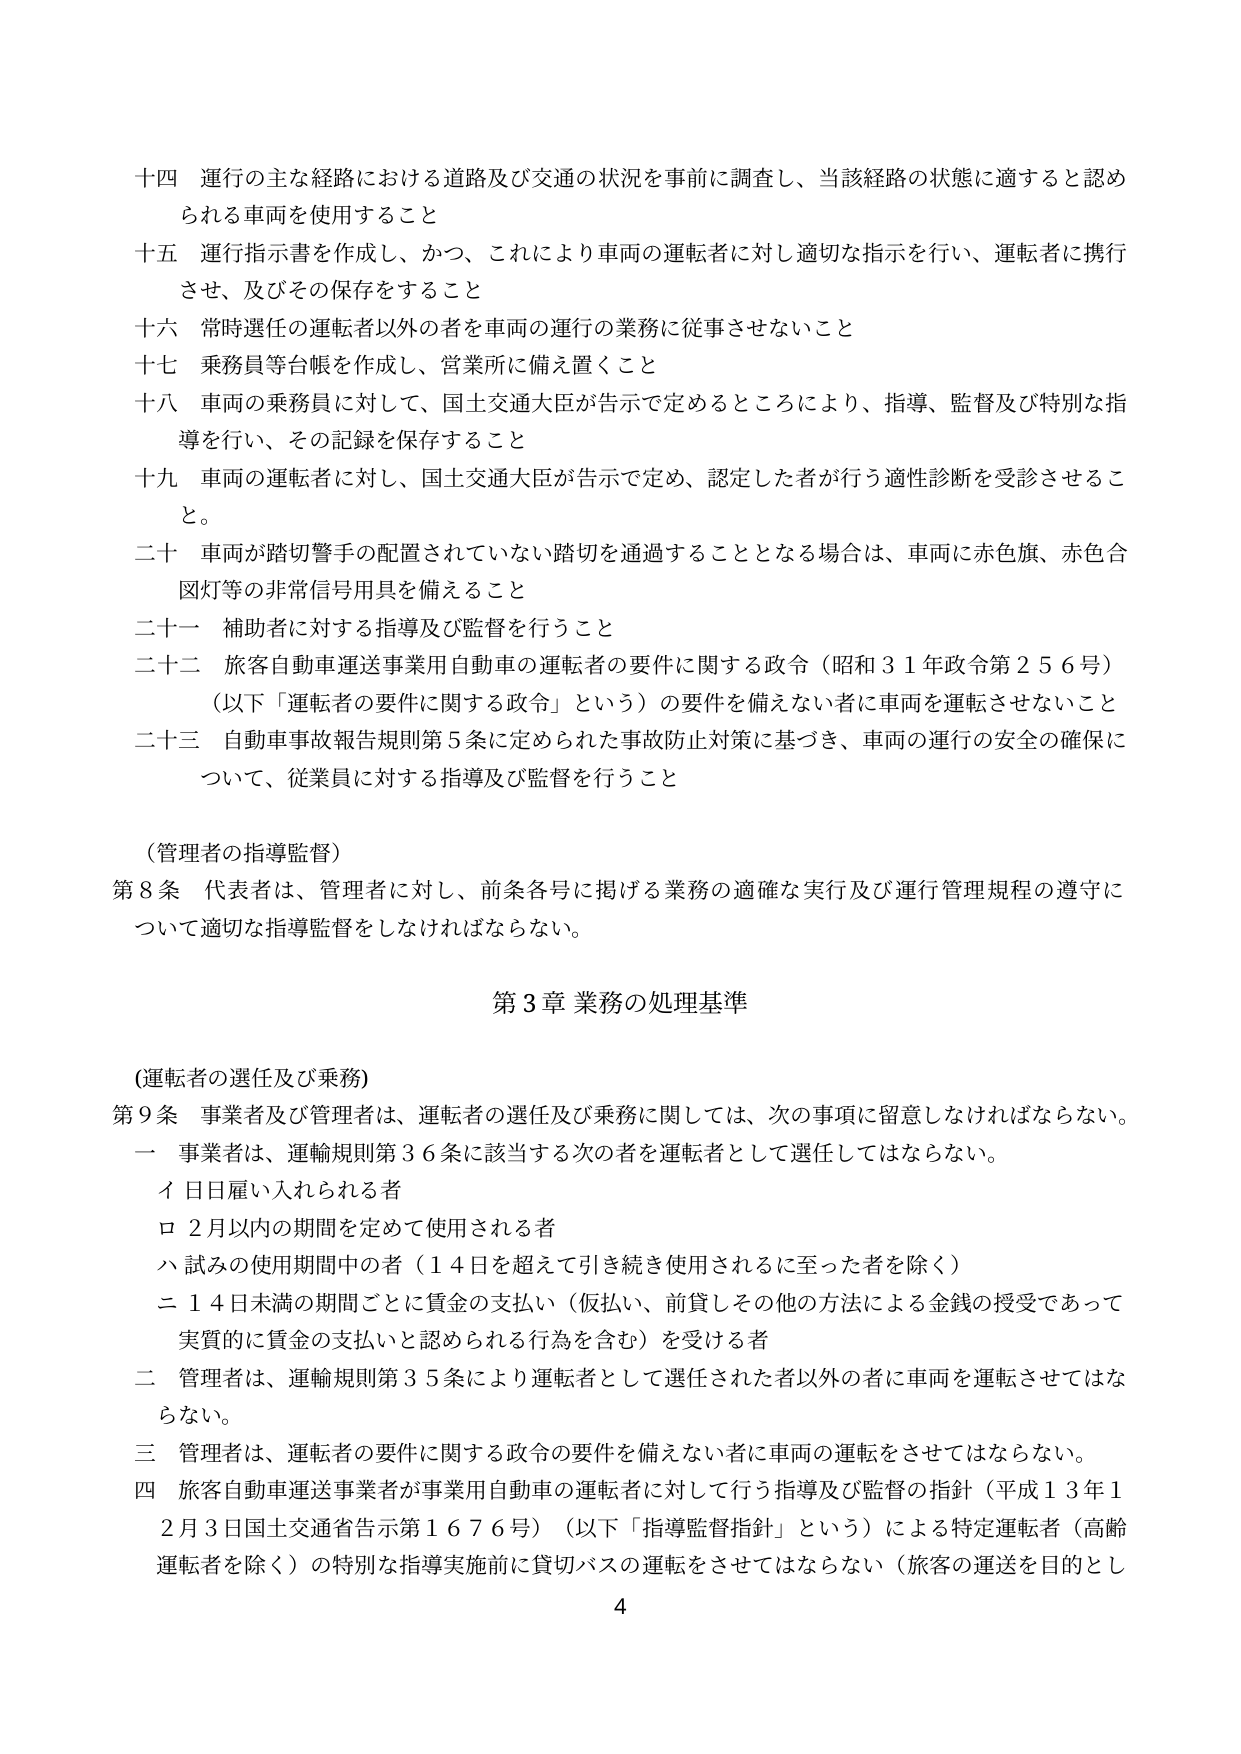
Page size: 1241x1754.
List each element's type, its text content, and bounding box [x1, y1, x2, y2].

text ロ ２月以内の期間を定めて使用される者 [142, 1208, 1128, 1246]
text 第3章 業務の処理基準 [112, 983, 1128, 1021]
text 三 管理者は、運転者の要件に関する政令の要件を備えない者に車両の運転をさせてはならない。 [134, 1433, 1128, 1471]
text 二十三 自動車事故報告規則第５条に定められた事故防止対策に基づき、車両の運行の安全の確保について、従業員に対する指導及び監督を行うこと [134, 721, 1128, 796]
text 十五 運行指示書を作成し、かつ、これにより車両の運転者に対し適切な指示を行い、運転者に携行させ、及びその保存をすること [134, 233, 1128, 308]
text ハ 試みの使用期間中の者（１４日を超えて引き続き使用されるに至った者を除く） [142, 1246, 1128, 1283]
text 第８条 代表者は、管理者に対し、前条各号に掲げる業務の適確な実行及び運行管理規程の遵守に ついて適切な指導監督をしなければならない。 [112, 871, 1128, 946]
text イ 日日雇い入れられる者 [112, 1171, 1128, 1208]
text (運転者の選任及び乗務) [112, 1058, 1128, 1096]
text 十八 車両の乗務員に対して、国土交通大臣が告示で定めるところにより、指導、監督及び特別な指導を行い、その記録を保存すること [134, 383, 1128, 458]
text 二十一 補助者に対する指導及び監督を行うこと [113, 608, 1128, 646]
text 二十 車両が踏切警手の配置されていない踏切を通過することとなる場合は、車両に赤色旗、赤色合図灯等の非常信号用具を備えること [134, 533, 1128, 608]
text 第９条 事業者及び管理者は、運転者の選任及び乗務に関しては、次の事項に留意しなければならない。 [112, 1096, 1128, 1133]
text 十六 常時選任の運転者以外の者を車両の運行の業務に従事させないこと [112, 308, 1128, 346]
text 一 事業者は、運輸規則第３６条に該当する次の者を運転者として選任してはならない。 [134, 1133, 1128, 1171]
text （管理者の指導監督） [112, 833, 1128, 871]
text 二十二 旅客自動車運送事業用自動車の運転者の要件に関する政令（昭和３１年政令第２５６号）（以下「運転者の要件に関する政令」という）の要件を備えない者に車両を運転させないこと [134, 646, 1128, 721]
text 二 管理者は、運輸規則第３５条により運転者として選任された者以外の者に車両を運転させてはならない。 [134, 1358, 1128, 1433]
text ニ １４日未満の期間ごとに賃金の支払い（仮払い、前貸しその他の方法による金銭の授受であって実質的に賃金の支払いと認められる行為を含む）を受ける者 [157, 1283, 1128, 1358]
text 十七 乗務員等台帳を作成し、営業所に備え置くこと [112, 346, 1128, 383]
text 十四 運行の主な経路における道路及び交通の状況を事前に調査し、当該経路の状態に適すると認められる車両を使用すること [134, 158, 1128, 233]
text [134, 1471, 1128, 1583]
text 十九 車両の運転者に対し、国土交通大臣が告示で定め、認定した者が行う適性診断を受診させること。 [134, 458, 1128, 533]
